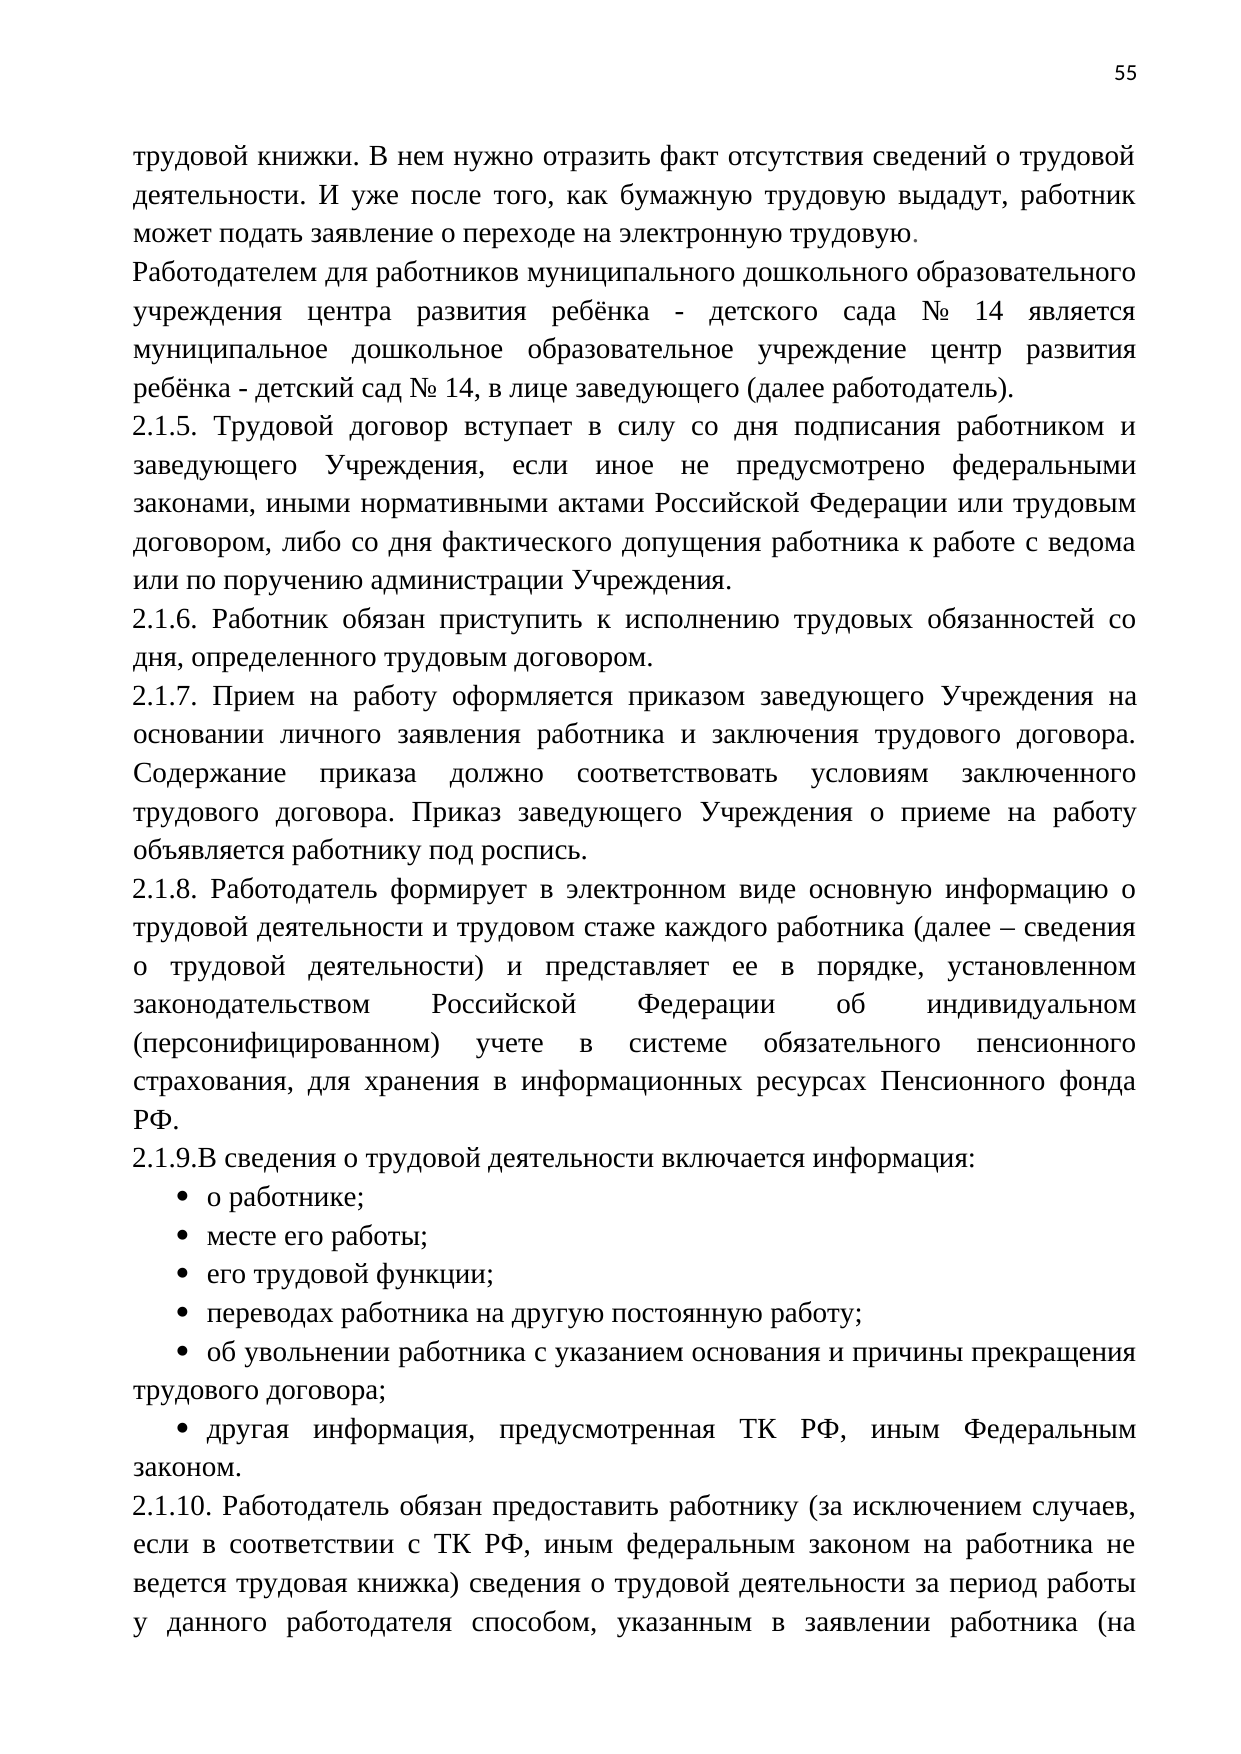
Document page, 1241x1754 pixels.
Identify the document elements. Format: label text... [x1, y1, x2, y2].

text 2.1.9.В сведения о трудовой деятельности включается информация: [132, 1141, 1137, 1174]
list о работнике; [133, 1179, 1137, 1213]
list его трудовой функции; [133, 1256, 1137, 1290]
text Работодателем для работников муниципального дошкольного образовательного учреждения центра развития ребёнка - детского сада № 14 является муниципальное дошкольное образовательное учреждение центр развития ребёнка - детский сад № 14, в лице заведующего (далее работодатель). [132, 254, 1137, 403]
list другая информация, предусмотренная ТК РФ, иным Федеральным законом. [133, 1411, 1137, 1483]
text 2.1.7. Прием на работу оформляется приказом заведующего Учреждения на основании личного заявления работника и заключения трудового договора. Содержание приказа должно соответствовать условиям заключенного трудового договора. Приказ заведующего Учреждения о приеме на работу объявляется работнику под роспись. [132, 678, 1137, 866]
list месте его работы; [133, 1218, 1137, 1251]
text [132, 1488, 1137, 1637]
list переводах работника на другую постоянную работу; [133, 1295, 1137, 1329]
text 2.1.5. Трудовой договор вступает в силу со дня подписания работником и заведующего Учреждения, если иное не предусмотрено федеральными законами, иными нормативными актами Российской Федерации или трудовым договором, либо со дня фактического допущения работника к работе с ведома или по поручению администрации Учреждения. [132, 408, 1137, 596]
text 2.1.8. Работодатель формирует в электронном виде основную информацию о трудовой деятельности и трудовом стаже каждого работника (далее – сведения о трудовой деятельности) и представляет ее в порядке, установленном законодательством Российской Федерации об индивидуальном (персонифицированном) учете в системе обязательного пенсионного страхования, для хранения в информационных ресурсах Пенсионного фонда РФ. [132, 871, 1137, 1136]
text 2.1.6. Работник обязан приступить к исполнению трудовых обязанностей со дня, определенного трудовым договором. [132, 601, 1137, 673]
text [133, 138, 1136, 249]
list об увольнении работника с указанием основания и причины прекращения трудового договора; [133, 1334, 1137, 1406]
